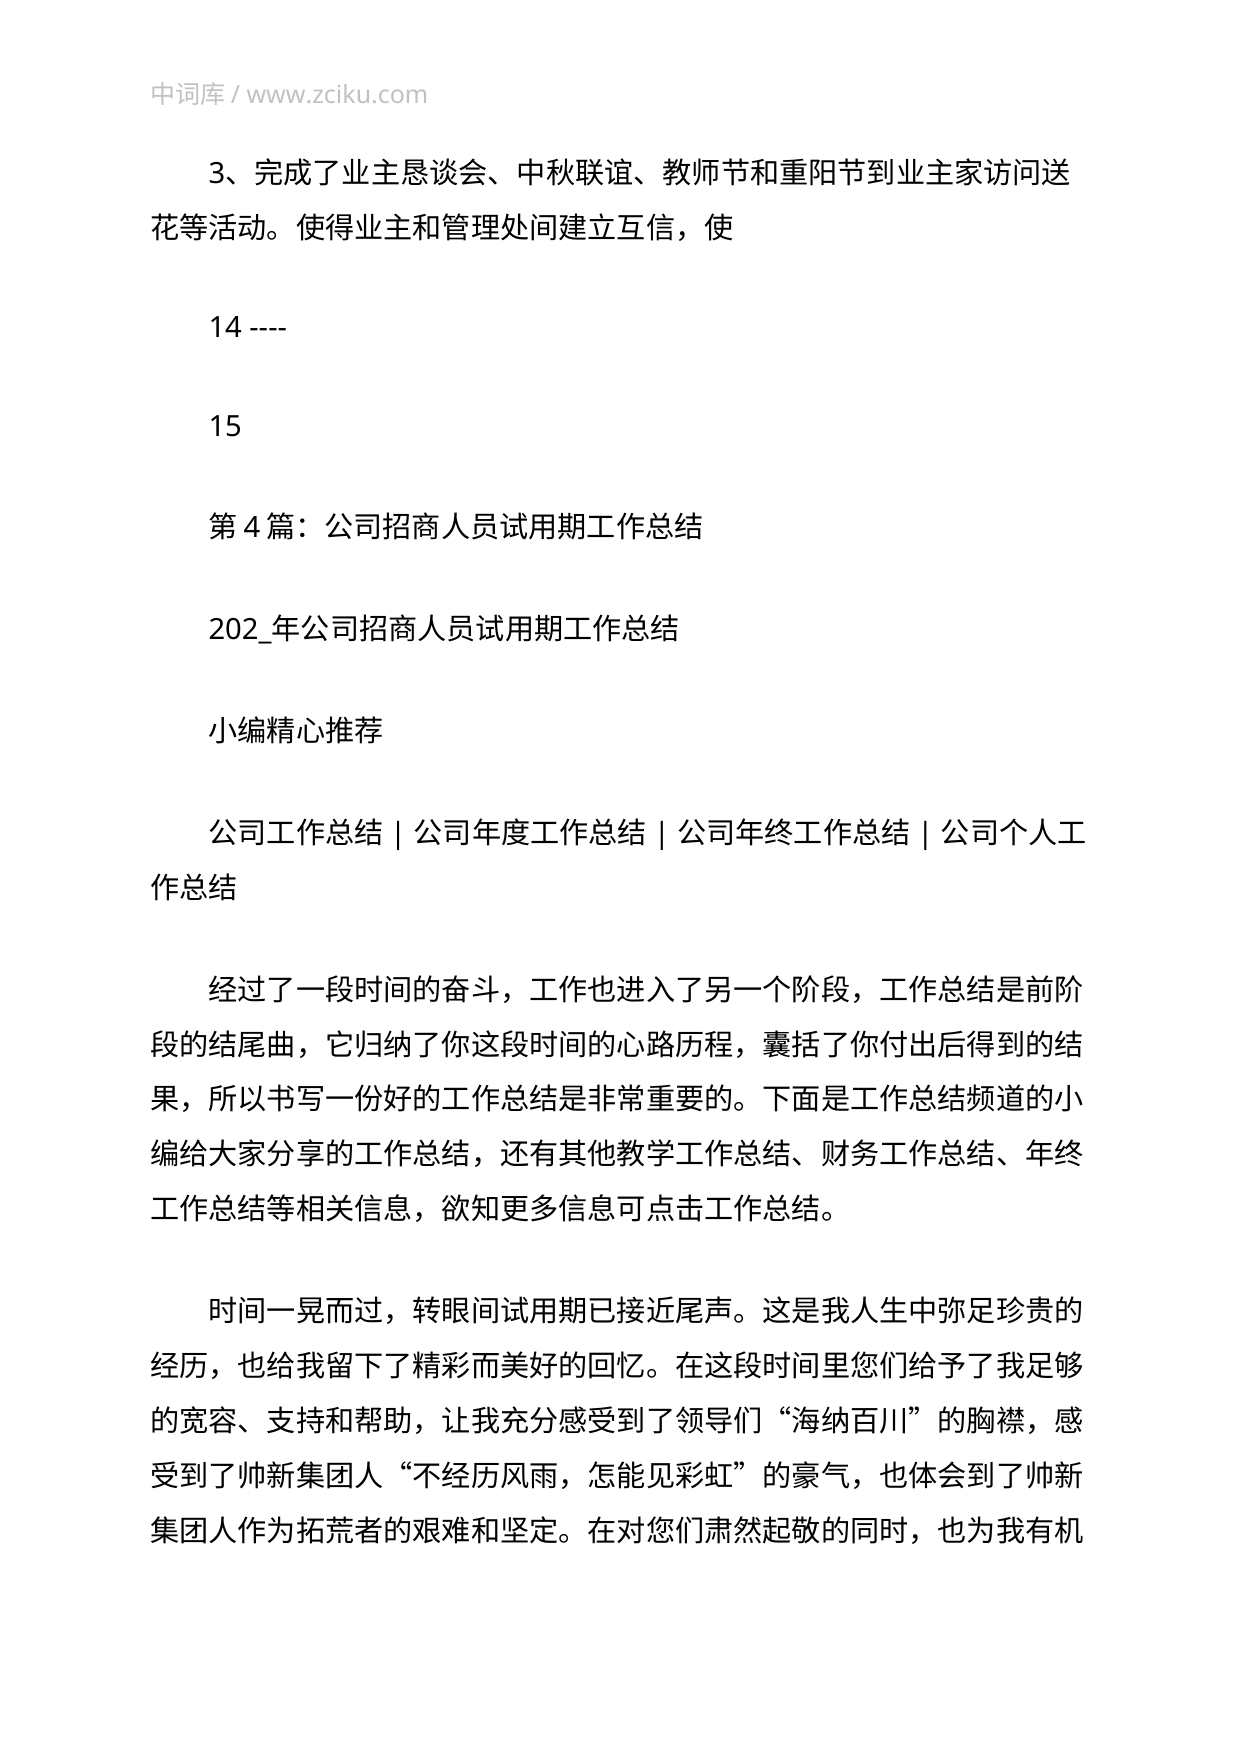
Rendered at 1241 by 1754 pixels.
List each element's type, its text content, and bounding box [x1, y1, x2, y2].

text 公司工作总结 | 公司年度工作总结 | 公司年终工作总结 | 公司个人工作总结 [150, 809, 1090, 907]
text 14 ---- [150, 307, 1090, 346]
text 202_年公司招商人员试用期工作总结 [150, 606, 1090, 648]
text 3、完成了业主恳谈会、中秋联谊、教师节和重阳节到业主家访问送花等活动。使得业主和管理处间建立互信，使 [150, 150, 1090, 247]
text 小编精心推荐 [150, 708, 1090, 750]
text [150, 1287, 1090, 1549]
text 15 [150, 405, 1090, 445]
text 经过了一段时间的奋斗，工作也进入了另一个阶段，工作总结是前阶段的结尾曲，它归纳了你这段时间的心路历程，囊括了你付出后得到的结果，所以书写一份好的工作总结是非常重要的。下面是工作总结频道的小编给大家分享的工作总结，还有其他教学工作总结、财务工作总结、年终工作总结等相关信息，欲知更多信息可点击工作总结。 [150, 966, 1090, 1228]
text 第4篇：公司招商人员试用期工作总结 [150, 504, 1090, 546]
